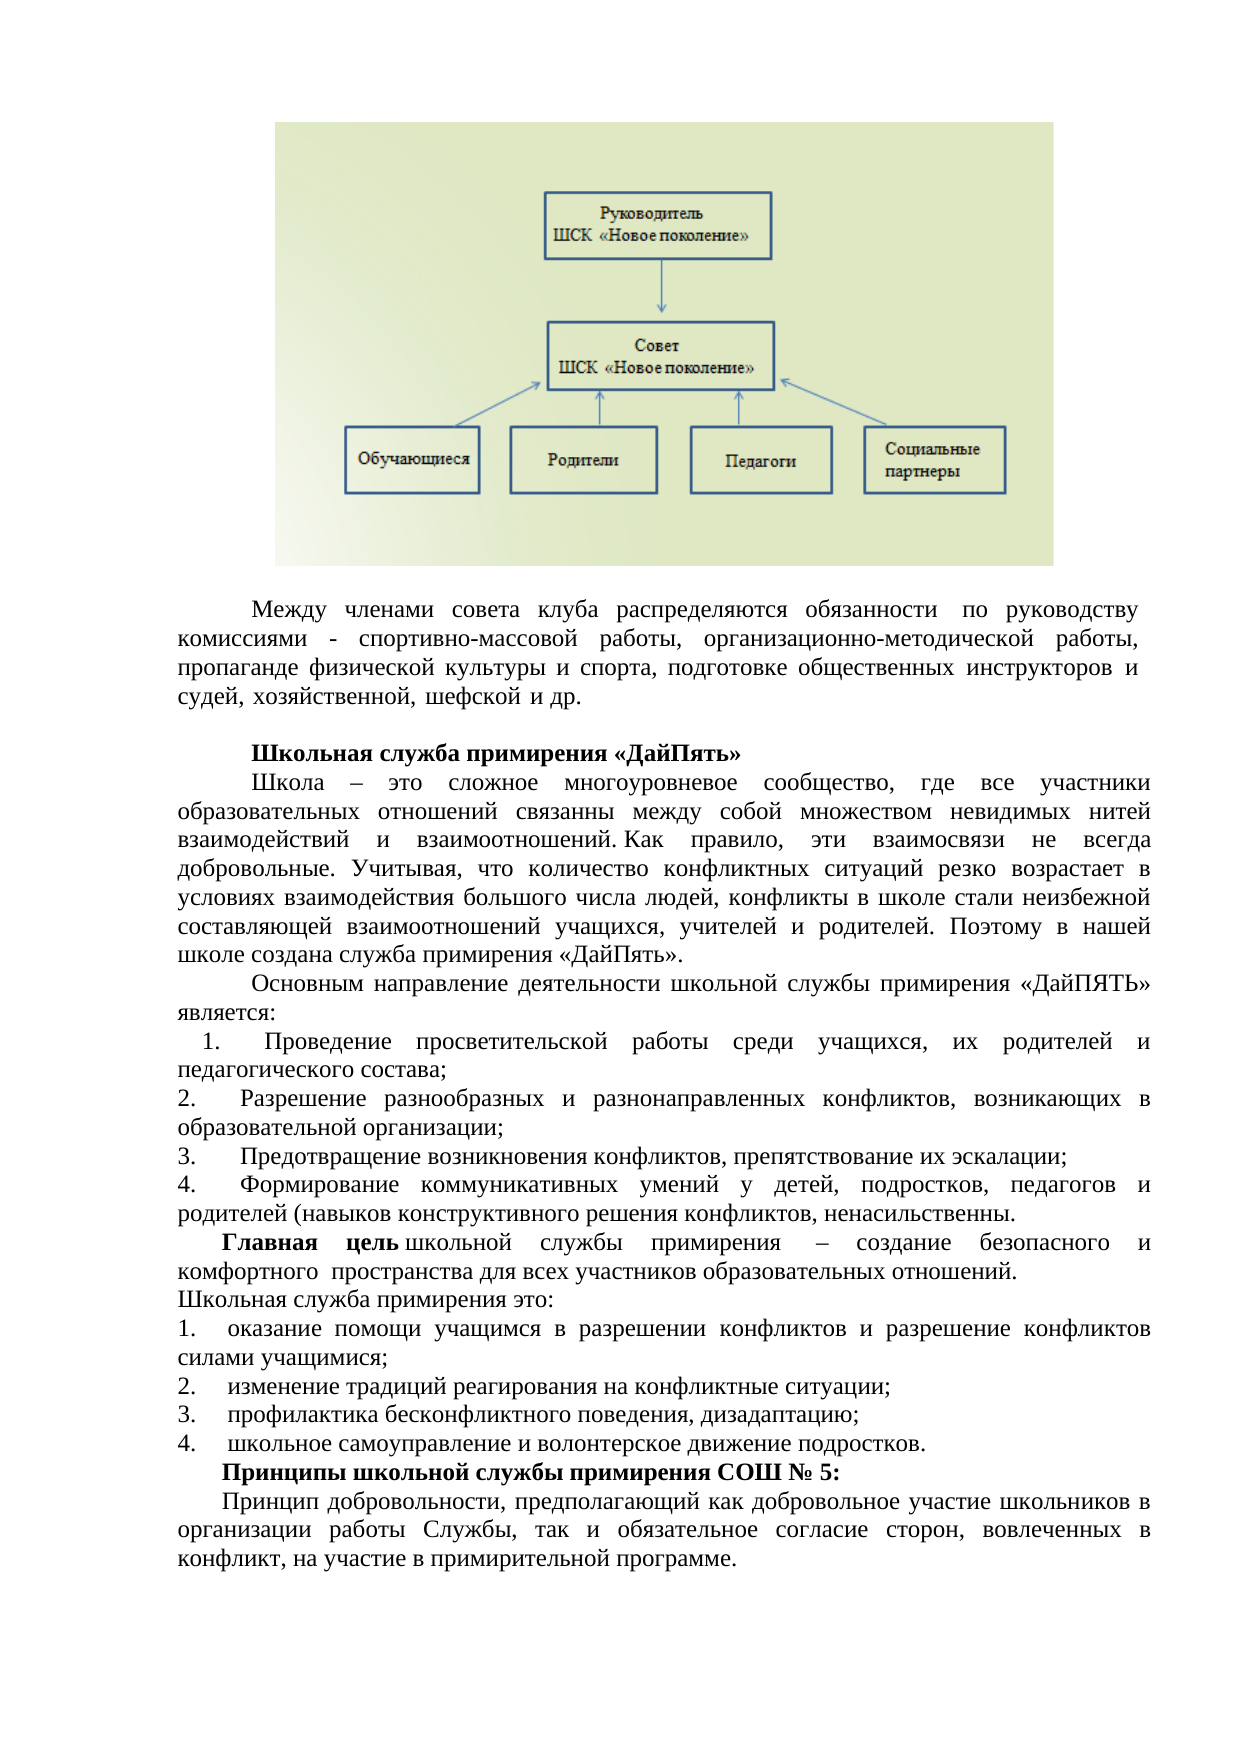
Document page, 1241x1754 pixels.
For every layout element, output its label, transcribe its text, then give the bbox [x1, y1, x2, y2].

text 4. школьное самоуправление и волонтерское движение подростков. [177, 1428, 1152, 1457]
text 3. Предотвращение возникновения конфликтов, препятствование их эскалации; [177, 1141, 1152, 1169]
text 4. Формирование коммуникативных умений у детей, подростков, педагогов и родителей (навыков конструктивного решения конфликтов, ненасильственны. [177, 1169, 1152, 1227]
text Школьная служба примирения «ДайПять» [177, 738, 1138, 767]
picture [275, 122, 1054, 566]
text Главная цель школьной службы примирения – создание безопасного и комфортного пространства для всех участников образовательных отношений. [177, 1227, 1152, 1284]
text Принцип добровольности, предполагающий как добровольное участие школьников в организации работы Службы, так и обязательное согласие сторон, вовлеченных в конфликт, на участие в примирительной программе. [177, 1486, 1152, 1572]
text 2. изменение традиций реагирования на конфликтные ситуации; [177, 1371, 1152, 1399]
text Школа – это сложное многоуровневое сообщество, где все участники образовательных отношений связанны между собой множеством невидимых нитей взаимодействий и взаимоотношений. Как правило, эти взаимосвязи не всегда добровольные. Учитывая, что количество конфликтных ситуаций резко возрастает в условиях взаимодействия большого числа людей, конфликты в школе стали неизбежной составляющей взаимоотношений учащихся, учителей и родителей. Поэтому в нашей школе создана служба примирения «ДайПять». [177, 767, 1152, 968]
text 2. Разрешение разнообразных и разнонаправленных конфликтов, возникающих в образовательной организации; [177, 1083, 1152, 1141]
text 1. Проведение просветительской работы среди учащихся, их родителей и педагогического состава; [177, 1026, 1152, 1083]
text 3. профилактика бесконфликтного поведения, дизадаптацию; [177, 1399, 1152, 1428]
text Принципы школьной службы примирения СОШ № 5: [177, 1457, 1152, 1486]
text Школьная служба примирения это: [177, 1284, 1152, 1313]
text 1. оказание помощи учащимся в разрешении конфликтов и разрешение конфликтов силами учащимися; [177, 1313, 1152, 1371]
text Между членами совета клуба распределяются обязанности по руководству комиссиями - спортивно-массовой работы, организационно-методической работы, пропаганде физической культуры и спорта, подготовке общественных инструкторов и судей, хозяйственной, шефской и др. [177, 594, 1138, 709]
text Основным направление деятельности школьной службы примирения «ДайПЯТЬ» является: [177, 968, 1152, 1026]
